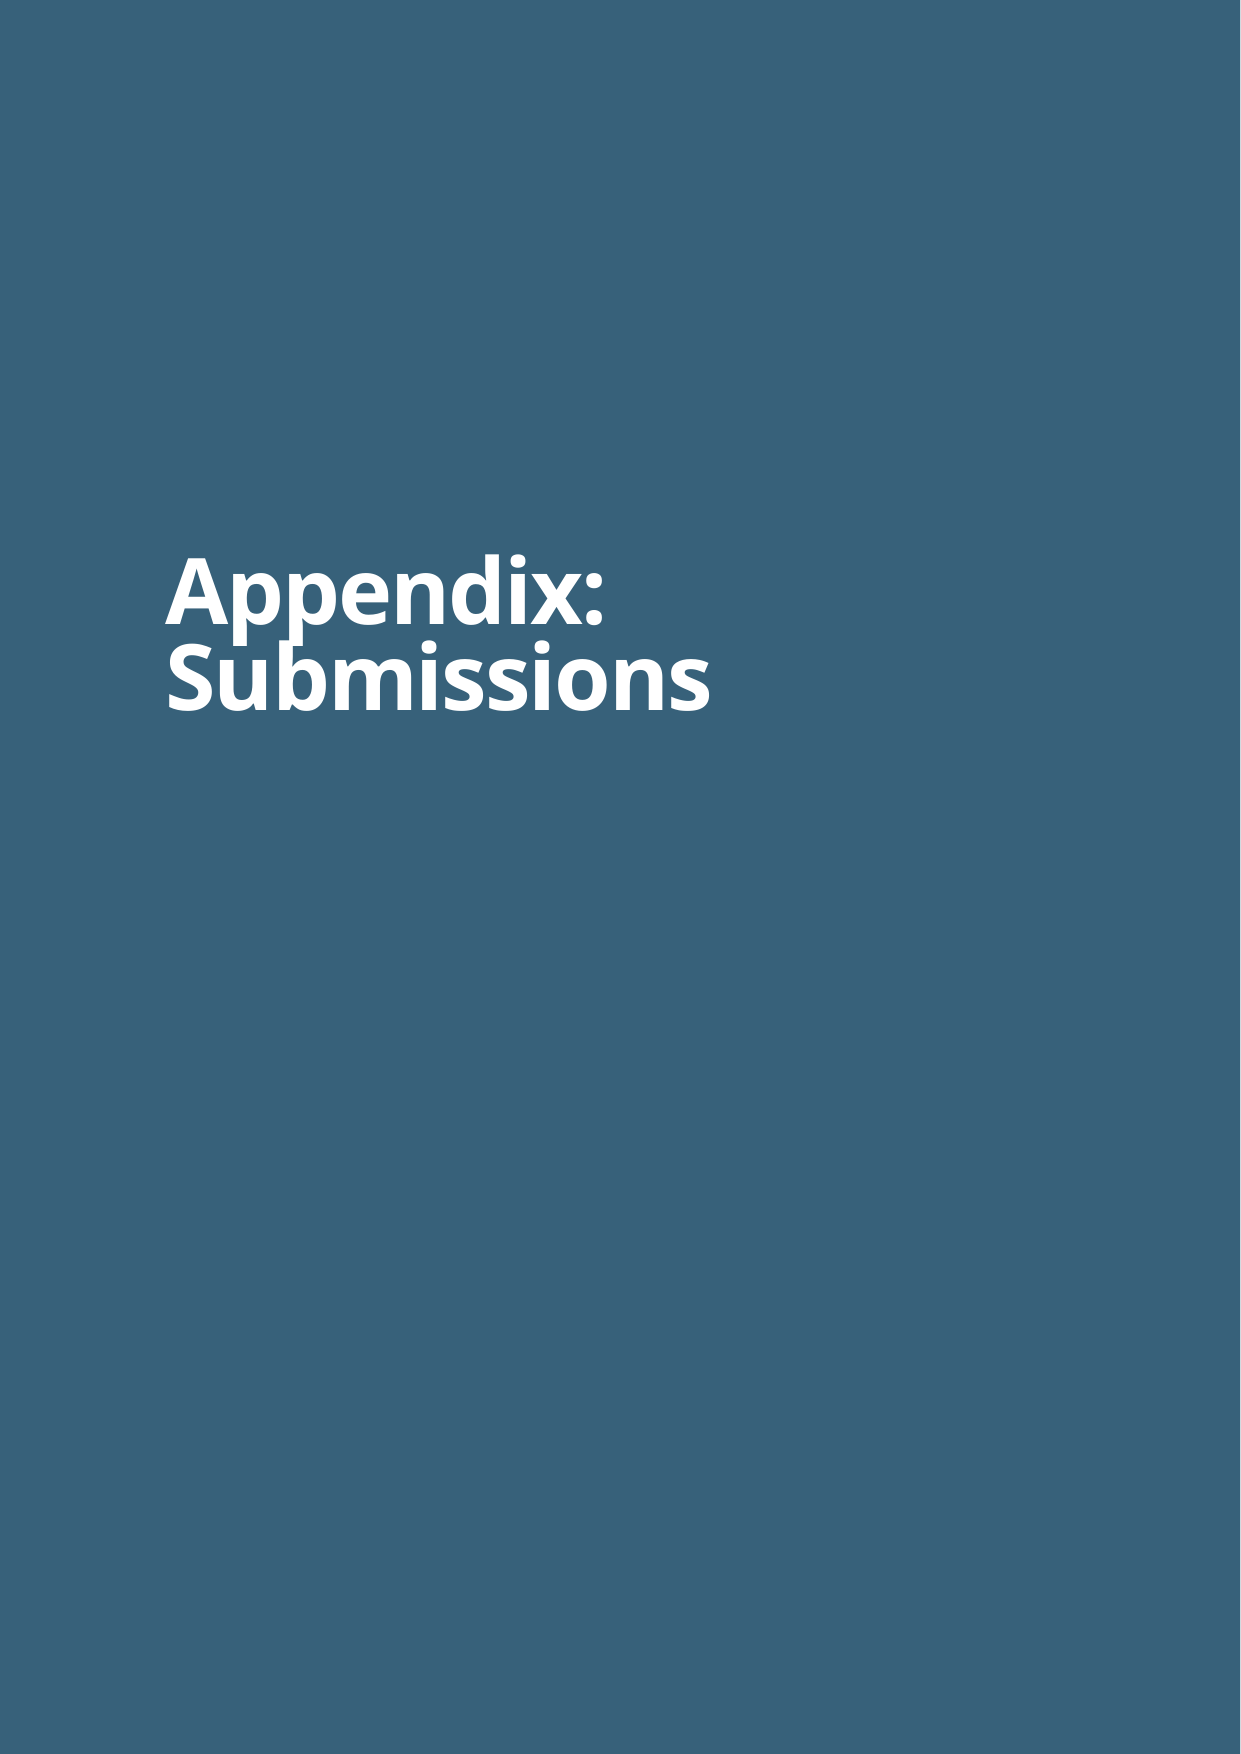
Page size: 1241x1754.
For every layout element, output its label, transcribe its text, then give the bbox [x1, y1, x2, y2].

text Appendix: Submissions [165, 549, 925, 737]
